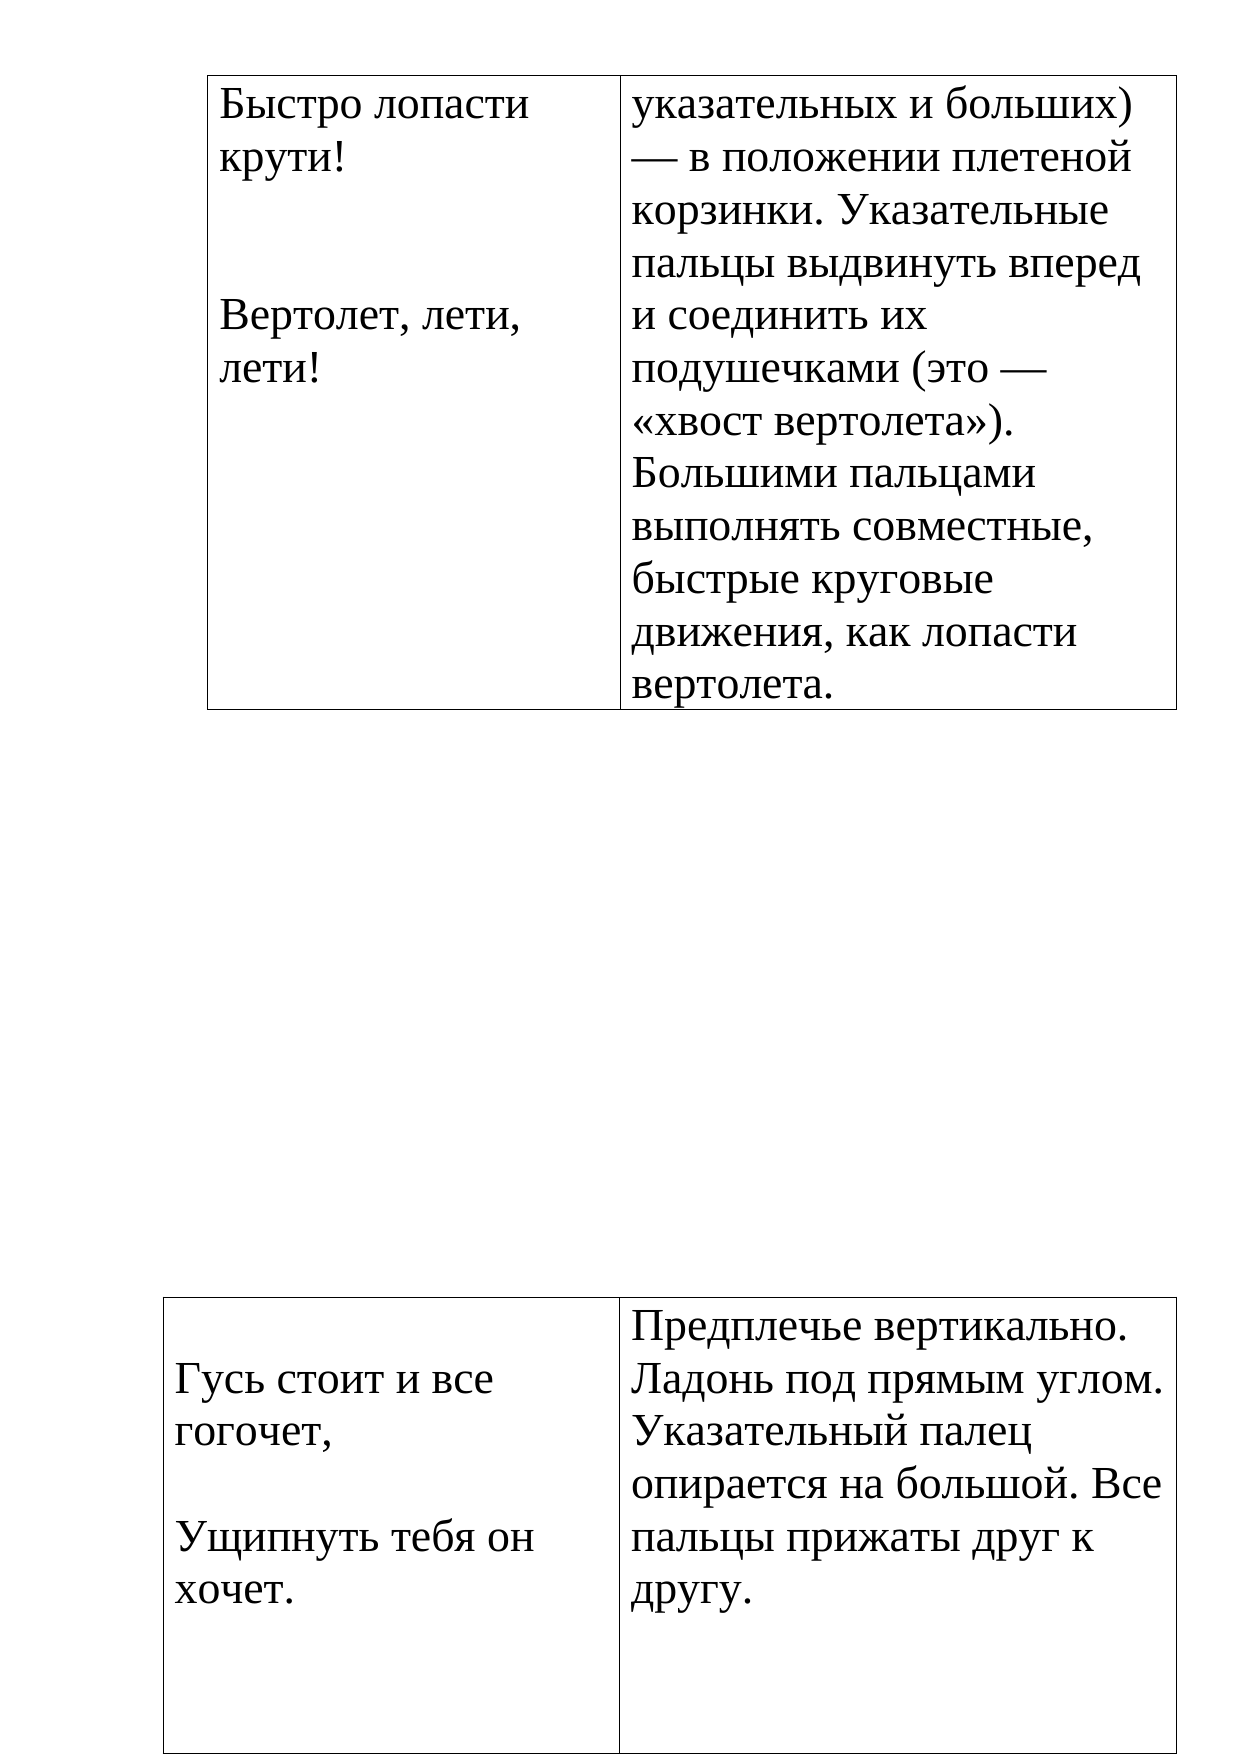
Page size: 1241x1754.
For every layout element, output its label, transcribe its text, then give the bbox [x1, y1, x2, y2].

table_header Гусь стоит и все гогочет, Ущипнуть тебя он хочет. [164, 1298, 619, 1753]
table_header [208, 76, 620, 708]
table_header Предплечье вертикально. Ладонь под прямым углом. Указательный палец опирается на большой. Все пальцы прижаты друг к другу. [620, 1298, 1176, 1753]
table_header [621, 76, 1176, 708]
